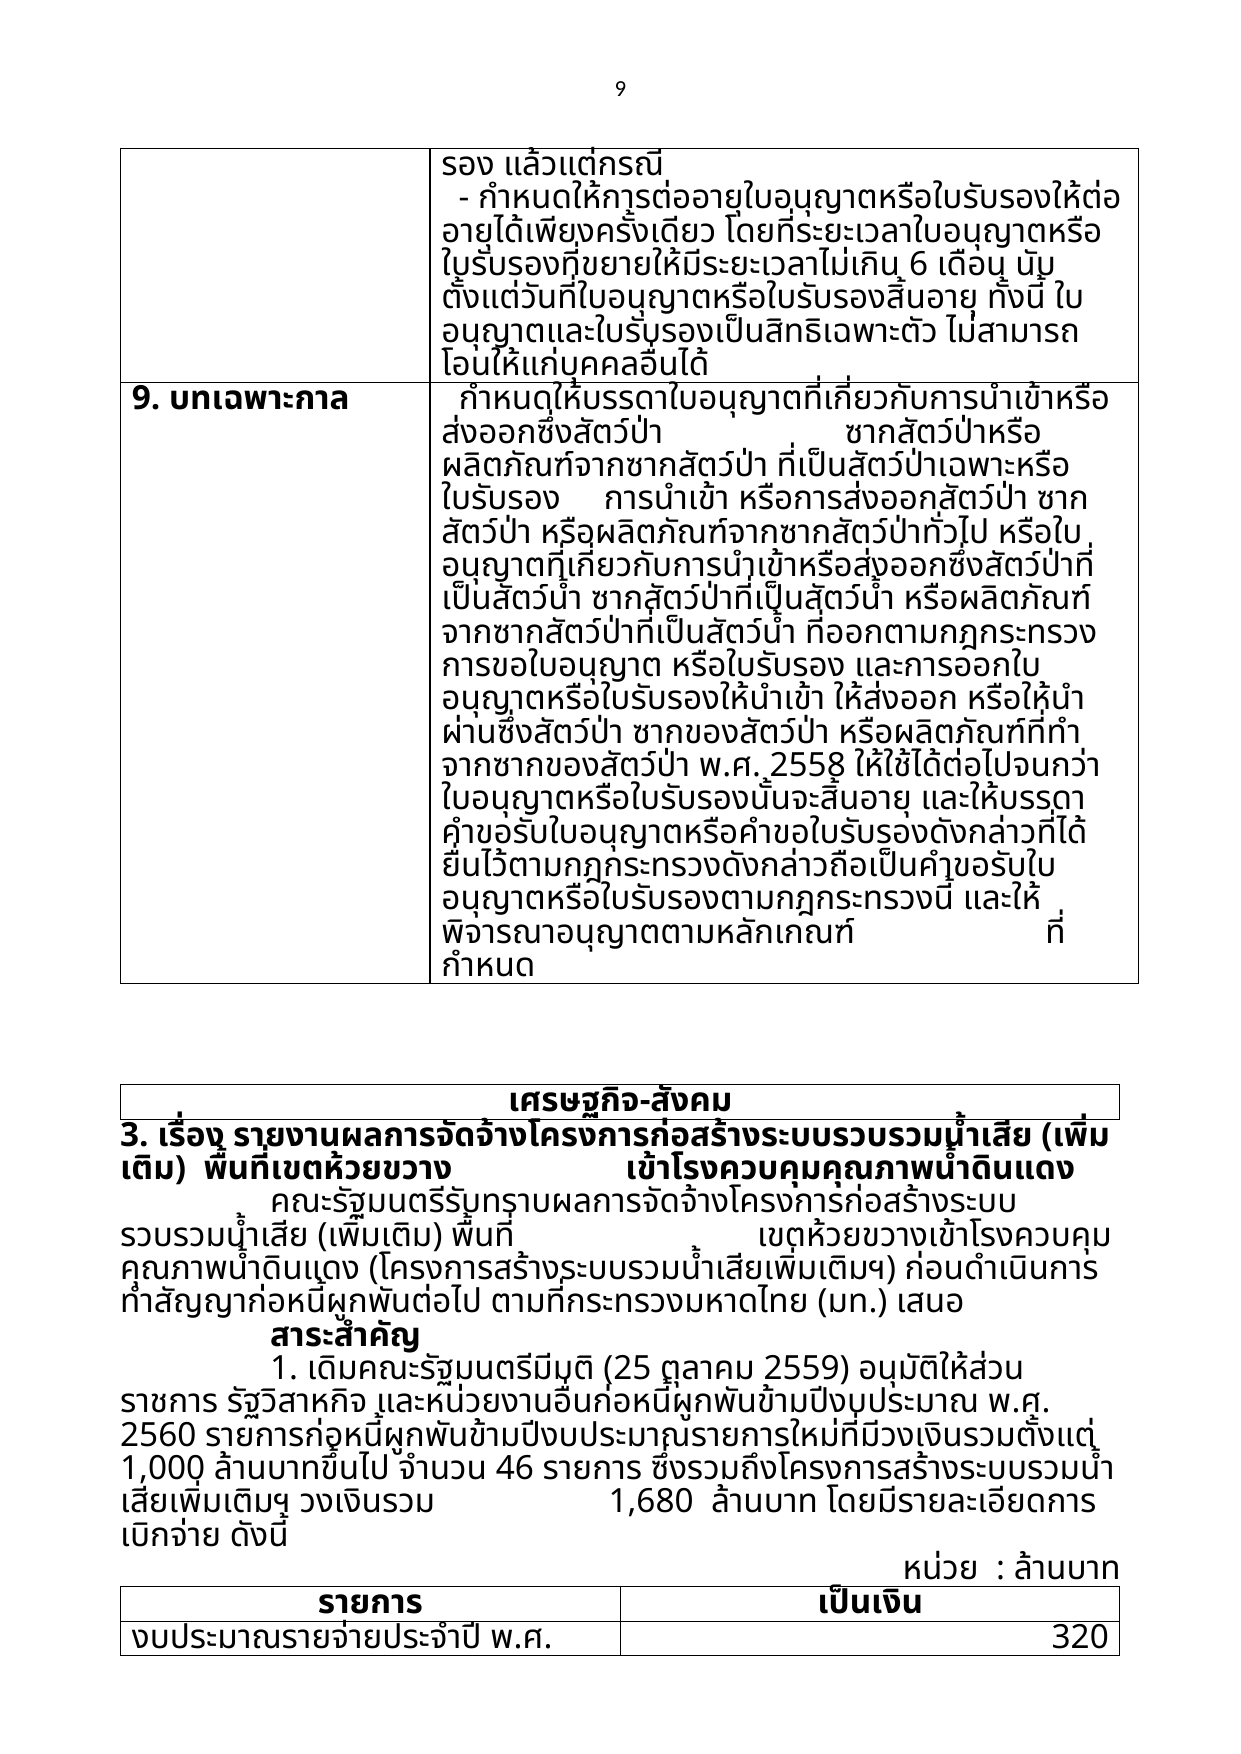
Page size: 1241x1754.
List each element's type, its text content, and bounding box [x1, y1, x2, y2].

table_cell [431, 149, 1138, 382]
text คณะรัฐมนตรีรับทราบผลการจัดจ้างโครงการก่อสร้างระบบรวบรวมน้ำเสีย (เพิ่มเติม) พื้นที่ เขตห้วยขวางเข้าโรงควบคุมคุณภาพน้ำดินแดง (โครงการสร้างระบบรวมน้ำเสียเพิ่มเติมฯ) ก่อนดำเนินการทำสัญญาก่อหนี้ผูกพันต่อไป ตามที่กระทรวงมหาดไทย (มท.) เสนอ [120, 1186, 1120, 1319]
table_cell 9. บทเฉพาะกาล [121, 383, 429, 983]
text 1. เดิมคณะรัฐมนตรีมีมติ (25 ตุลาคม 2559) อนุมัติให้ส่วนราชการ รัฐวิสาหกิจ และหน่วยงานอื่นก่อหนี้ผูกพันข้ามปีงบประมาณ พ.ศ. 2560 รายการก่อหนี้ผูกพันข้ามปีงบประมาณรายการใหม่ที่มีวงเงินรวมตั้งแต่ 1,000 ล้านบาทขึ้นไป จำนวน 46 รายการ ซึ่งรวมถึงโครงการสร้างระบบรวมน้ำเสียเพิ่มเติมฯ วงเงินรวม 1,680 ล้านบาท โดยมีรายละเอียดการเบิกจ่าย ดังนี้ [120, 1353, 1120, 1553]
table_cell กำหนดให้บรรดาใบอนุญาตที่เกี่ยวกับการนำเข้าหรือส่งออกซึ่งสัตว์ป่า ซากสัตว์ป่าหรือผลิตภัณฑ์จากซากสัตว์ป่า ที่เป็นสัตว์ป่าเฉพาะหรือใบรับรอง การนำเข้า หรือการส่งออกสัตว์ป่า ซากสัตว์ป่า หรือผลิตภัณฑ์จากซากสัตว์ป่าทั่วไป หรือใบอนุญาตที่เกี่ยวกับการนำเข้าหรือส่งออกซึ่งสัตว์ป่าที่เป็นสัตว์น้ำ ซากสัตว์ป่าที่เป็นสัตว์น้ำ หรือผลิตภัณฑ์จากซากสัตว์ป่าที่เป็นสัตว์น้ำ ที่ออกตามกฎกระทรวงการขอใบอนุญาต หรือใบรับรอง และการออกใบอนุญาตหรือใบรับรองให้นำเข้า ให้ส่งออก หรือให้นำผ่านซึ่งสัตว์ป่า ซากของสัตว์ป่า หรือผลิตภัณฑ์ที่ทำจากซากของสัตว์ป่า พ.ศ. 2558 ให้ใช้ได้ต่อไปจนกว่าใบอนุญาตหรือใบรับรองนั้นจะสิ้นอายุ และให้บรรดาคำขอรับใบอนุญาตหรือคำขอใบรับรองดังกล่าวที่ได้ยื่นไว้ตามกฎกระทรวงดังกล่าวถือเป็นคำขอรับใบอนุญาตหรือใบรับรองตามกฎกระทรวงนี้ และให้พิจารณาอนุญาตตามหลักเกณฑ์ ที่กำหนด [431, 383, 1138, 983]
table_header เป็นเงิน [621, 1587, 1119, 1621]
text 3. เรื่อง รายงานผลการจัดจ้างโครงการก่อสร้างระบบรวบรวมน้ำเสีย (เพิ่มเติม) พื้นที่เขตห้วยขวาง เข้าโรงควบคุมคุณภาพน้ำดินแดง [120, 1120, 1120, 1186]
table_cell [121, 149, 429, 382]
text หน่วย : ล้านบาท [120, 1553, 1120, 1586]
table_header เศรษฐกิจ-สังคม [121, 1085, 1119, 1118]
table_header รายการ [121, 1587, 620, 1621]
table_cell 320 [621, 1622, 1119, 1655]
text สาระสำคัญ [120, 1319, 1120, 1353]
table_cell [121, 1622, 620, 1655]
